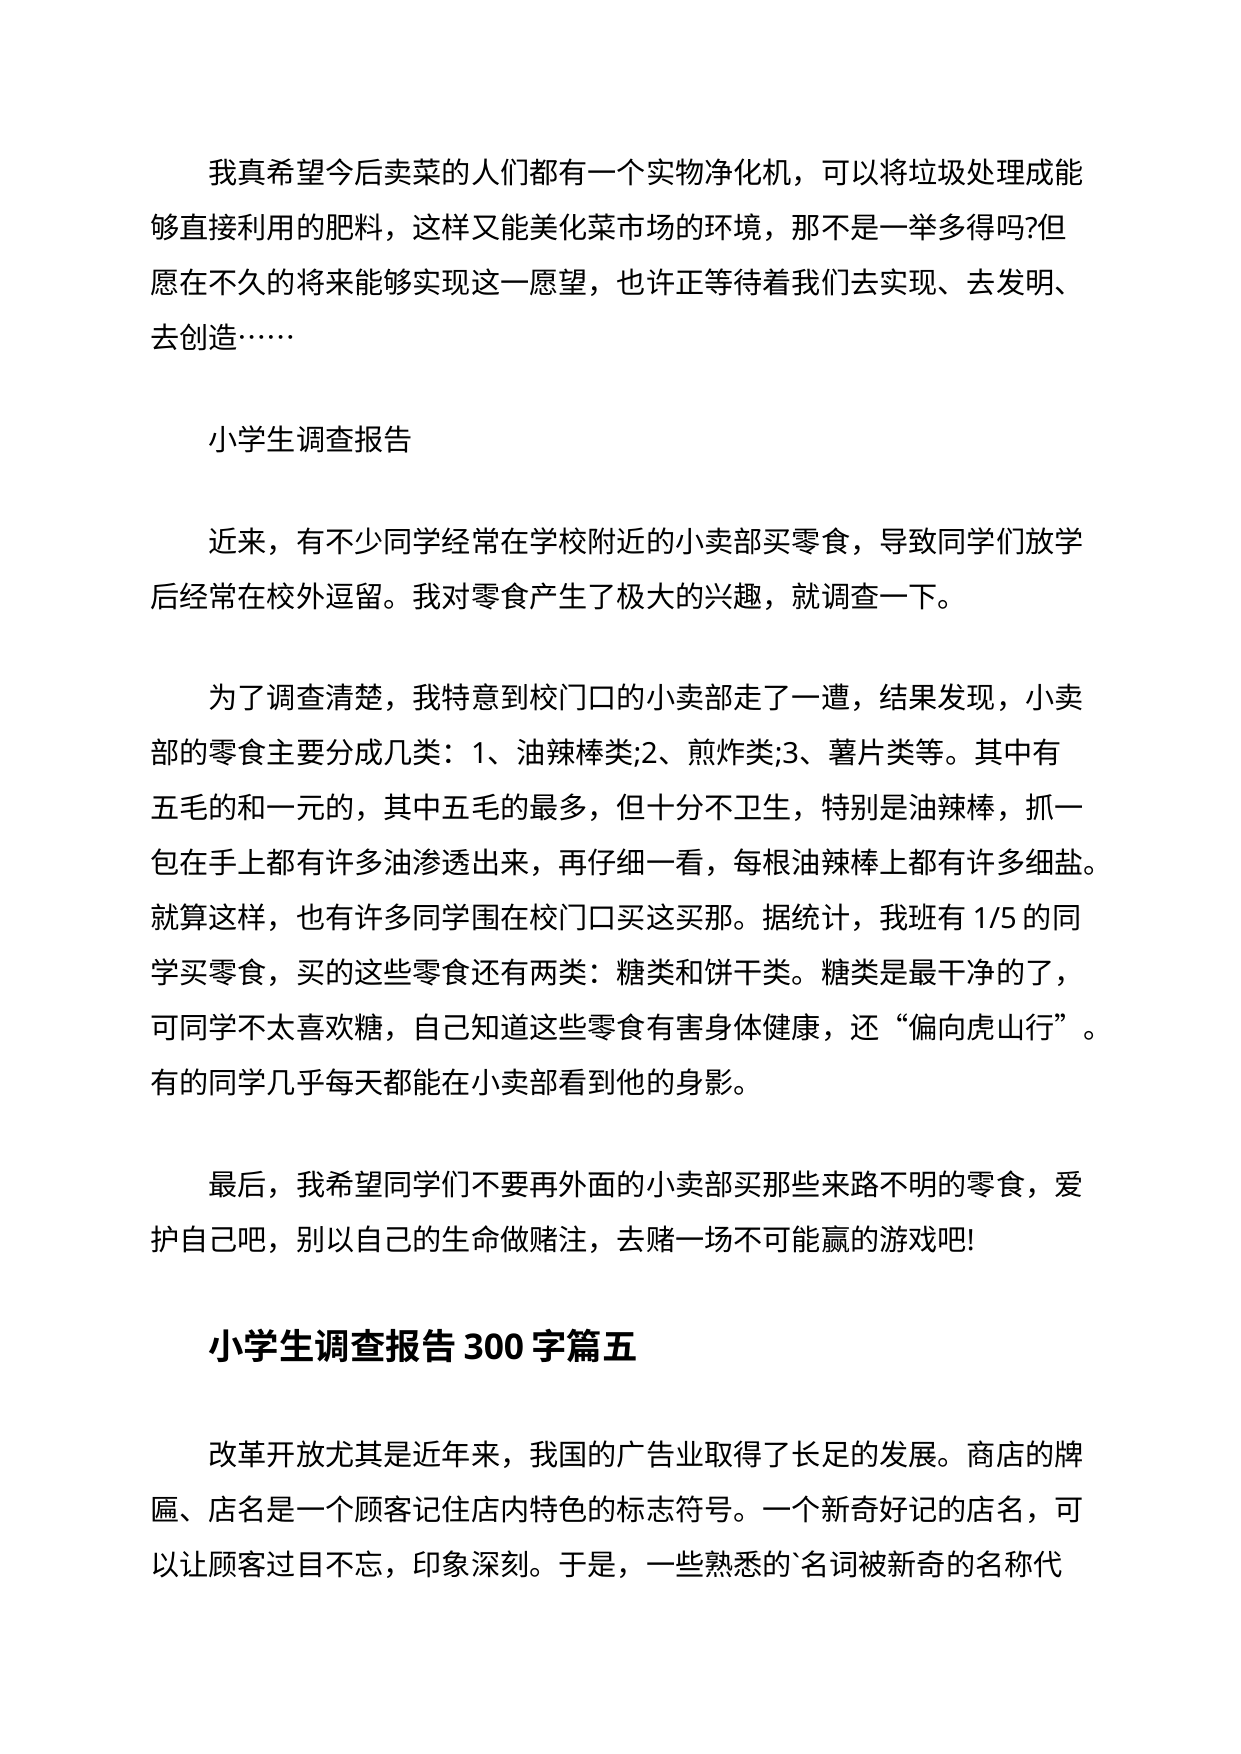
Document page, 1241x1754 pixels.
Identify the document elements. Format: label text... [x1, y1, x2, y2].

text 小学生调查报告 [150, 417, 1090, 459]
text 小学生调查报告300字篇五 [150, 1318, 1090, 1369]
text 我真希望今后卖菜的人们都有一个实物净化机，可以将垃圾处理成能够直接利用的肥料，这样又能美化菜市场的环境，那不是一举多得吗?但愿在不久的将来能够实现这一愿望，也许正等待着我们去实现、去发明、去创造…… [150, 150, 1090, 357]
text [150, 1432, 1090, 1584]
text 为了调查清楚，我特意到校门口的小卖部走了一遭，结果发现，小卖部的零食主要分成几类：1、油辣棒类;2、煎炸类;3、薯片类等。其中有五毛的和一元的，其中五毛的最多，但十分不卫生，特别是油辣棒，抓一包在手上都有许多油渗透出来，再仔细一看，每根油辣棒上都有许多细盐。就算这样，也有许多同学围在校门口买这买那。据统计，我班有1/5的同学买零食，买的这些零食还有两类：糖类和饼干类。糖类是最干净的了，可同学不太喜欢糖，自己知道这些零食有害身体健康，还“偏向虎山行”。有的同学几乎每天都能在小卖部看到他的身影。 [150, 675, 1090, 1102]
text 最后，我希望同学们不要再外面的小卖部买那些来路不明的零食，爱护自己吧，别以自己的生命做赌注，去赌一场不可能赢的游戏吧! [150, 1161, 1090, 1258]
text 近来，有不少同学经常在学校附近的小卖部买零食，导致同学们放学后经常在校外逗留。我对零食产生了极大的兴趣，就调查一下。 [150, 518, 1090, 616]
